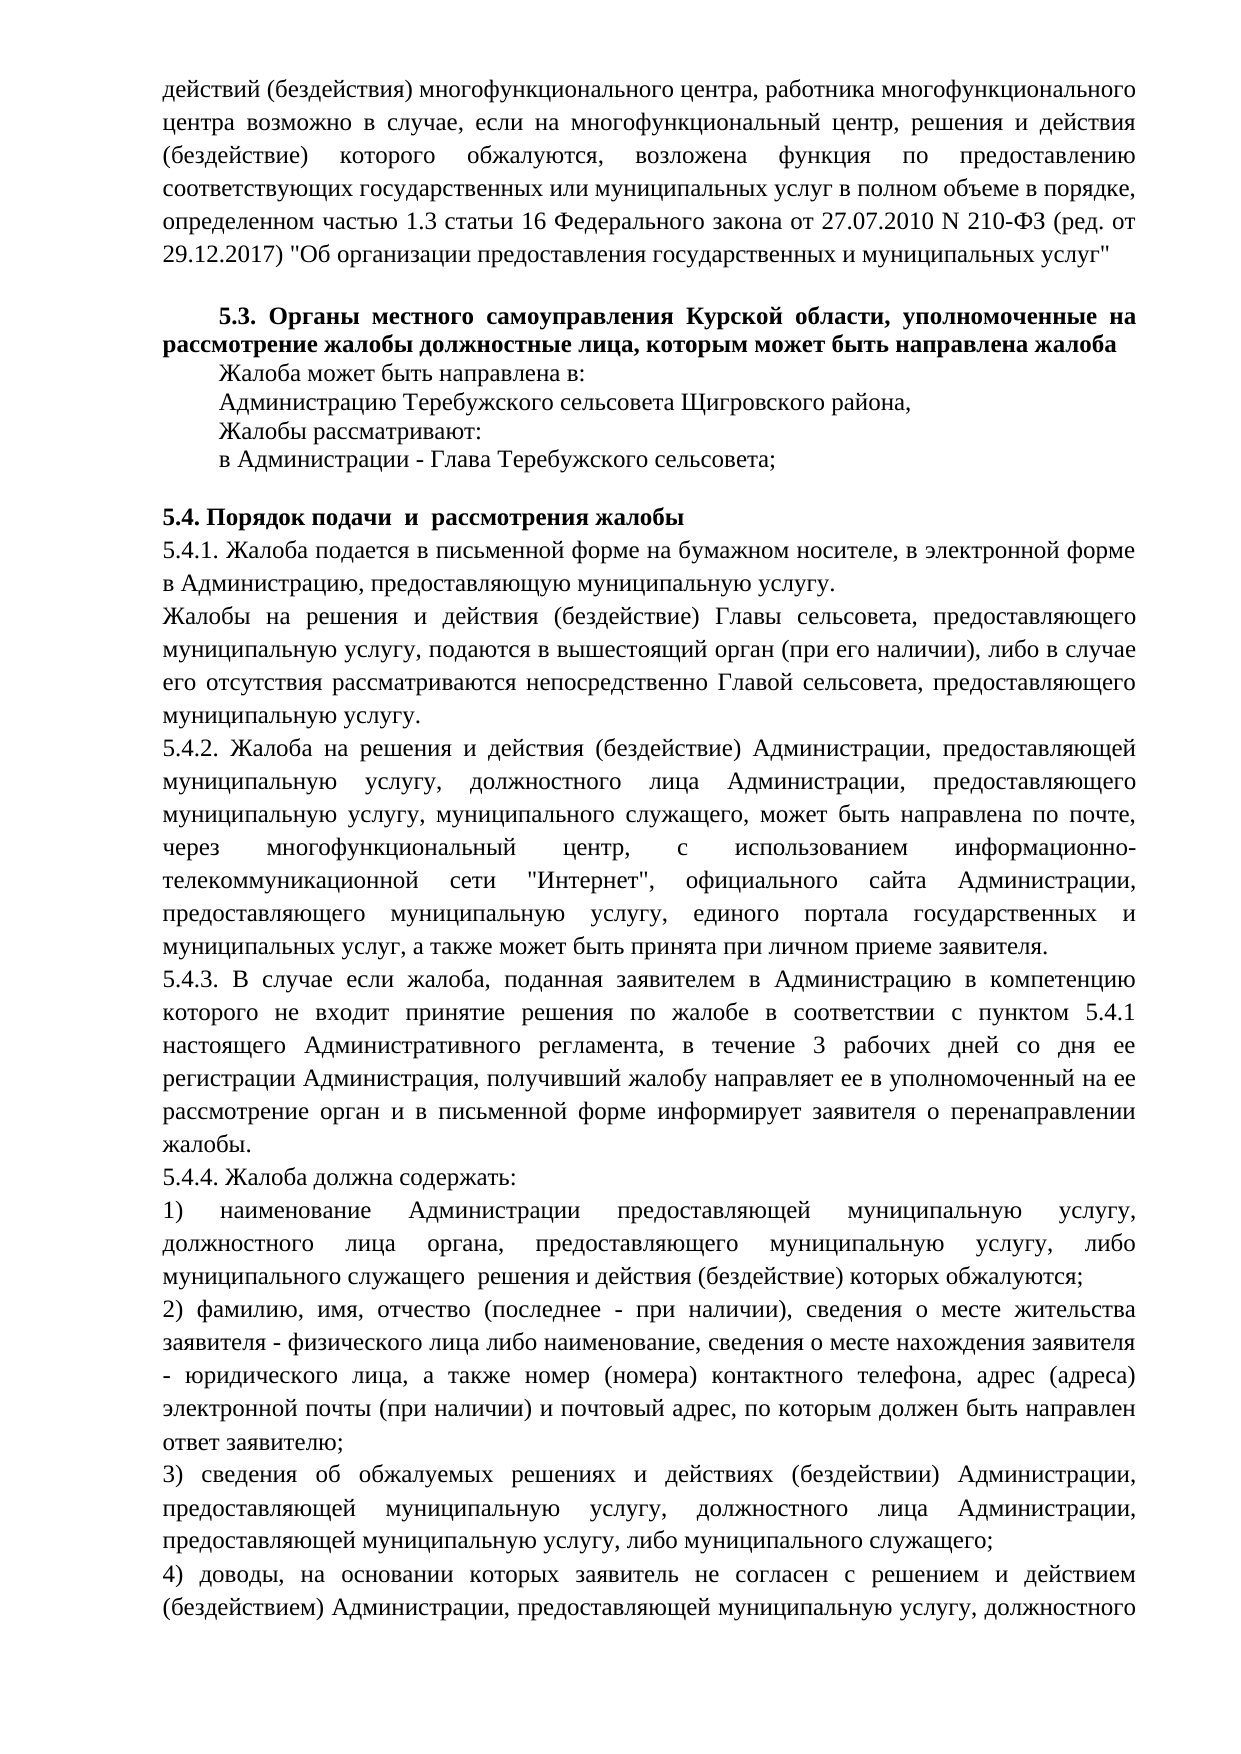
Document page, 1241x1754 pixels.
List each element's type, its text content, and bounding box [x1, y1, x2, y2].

text 5.4.4. Жалоба должна содержать: [162, 1162, 1137, 1191]
text 5.4. Порядок подачи и рассмотрения жалобы [162, 502, 1137, 531]
text Жалобы рассматривают: [162, 416, 1137, 444]
text 2) фамилию, имя, отчество (последнее - при наличии), сведения о месте жительства заявителя - физического лица либо наименование, сведения о месте нахождения заявителя - юридического лица, а также номер (номера) контактного телефона, адрес (адреса) электронной почты (при наличии) и почтовый адрес, по которым должен быть направлен ответ заявителю; [162, 1294, 1137, 1455]
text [162, 74, 1137, 268]
text Администрацию Теребужского сельсовета Щигровского района, [162, 387, 1137, 416]
text 3) сведения об обжалуемых решениях и действиях (бездействии) Администрации, предоставляющей муниципальную услугу, должностного лица Администрации, предоставляющей муниципальную услугу, либо муниципального служащего; [162, 1459, 1137, 1554]
text 5.4.2. Жалоба на решения и действия (бездействие) Администрации, предоставляющей муниципальную услугу, должностного лица Администрации, предоставляющего муниципальную услугу, муниципального служащего, может быть направлена по почте, через многофункциональный центр, с использованием информационно-телекоммуникационной сети "Интернет", официального сайта Администрации, предоставляющего муниципальную услугу, единого портала государственных и муниципальных услуг, а также может быть принята при личном приеме заявителя. [162, 733, 1137, 960]
text 5.4.1. Жалоба подается в письменной форме на бумажном носителе, в электронной форме в Администрацию, предоставляющую муниципальную услугу. [162, 535, 1137, 597]
text 5.4.3. В случае если жалоба, поданная заявителем в Администрацию в компетенцию которого не входит принятие решения по жалобе в соответствии с пунктом 5.4.1 настоящего Административного регламента, в течение 3 рабочих дней со дня ее регистрации Администрация, получивший жалобу направляет ее в уполномоченный на ее рассмотрение орган и в письменной форме информирует заявителя о перенаправлении жалобы. [162, 964, 1137, 1158]
text Жалоба может быть направлена в: [162, 358, 1137, 387]
text в Администрации - Глава Теребужского сельсовета; [162, 444, 1137, 473]
text 1) наименование Администрации предоставляющей муниципальную услугу, должностного лица органа, предоставляющего муниципальную услугу, либо муниципального служащего решения и действия (бездействие) которых обжалуются; [162, 1195, 1137, 1290]
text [162, 1559, 1137, 1620]
text Жалобы на решения и действия (бездействие) Главы сельсовета, предоставляющего муниципальную услугу, подаются в вышестоящий орган (при его наличии), либо в случае его отсутствия рассматриваются непосредственно Главой сельсовета, предоставляющего муниципальную услугу. [162, 601, 1137, 729]
text 5.3. Органы местного самоуправления Курской области, уполномоченные на рассмотрение жалобы должностные лица, которым может быть направлена жалоба [162, 301, 1137, 358]
